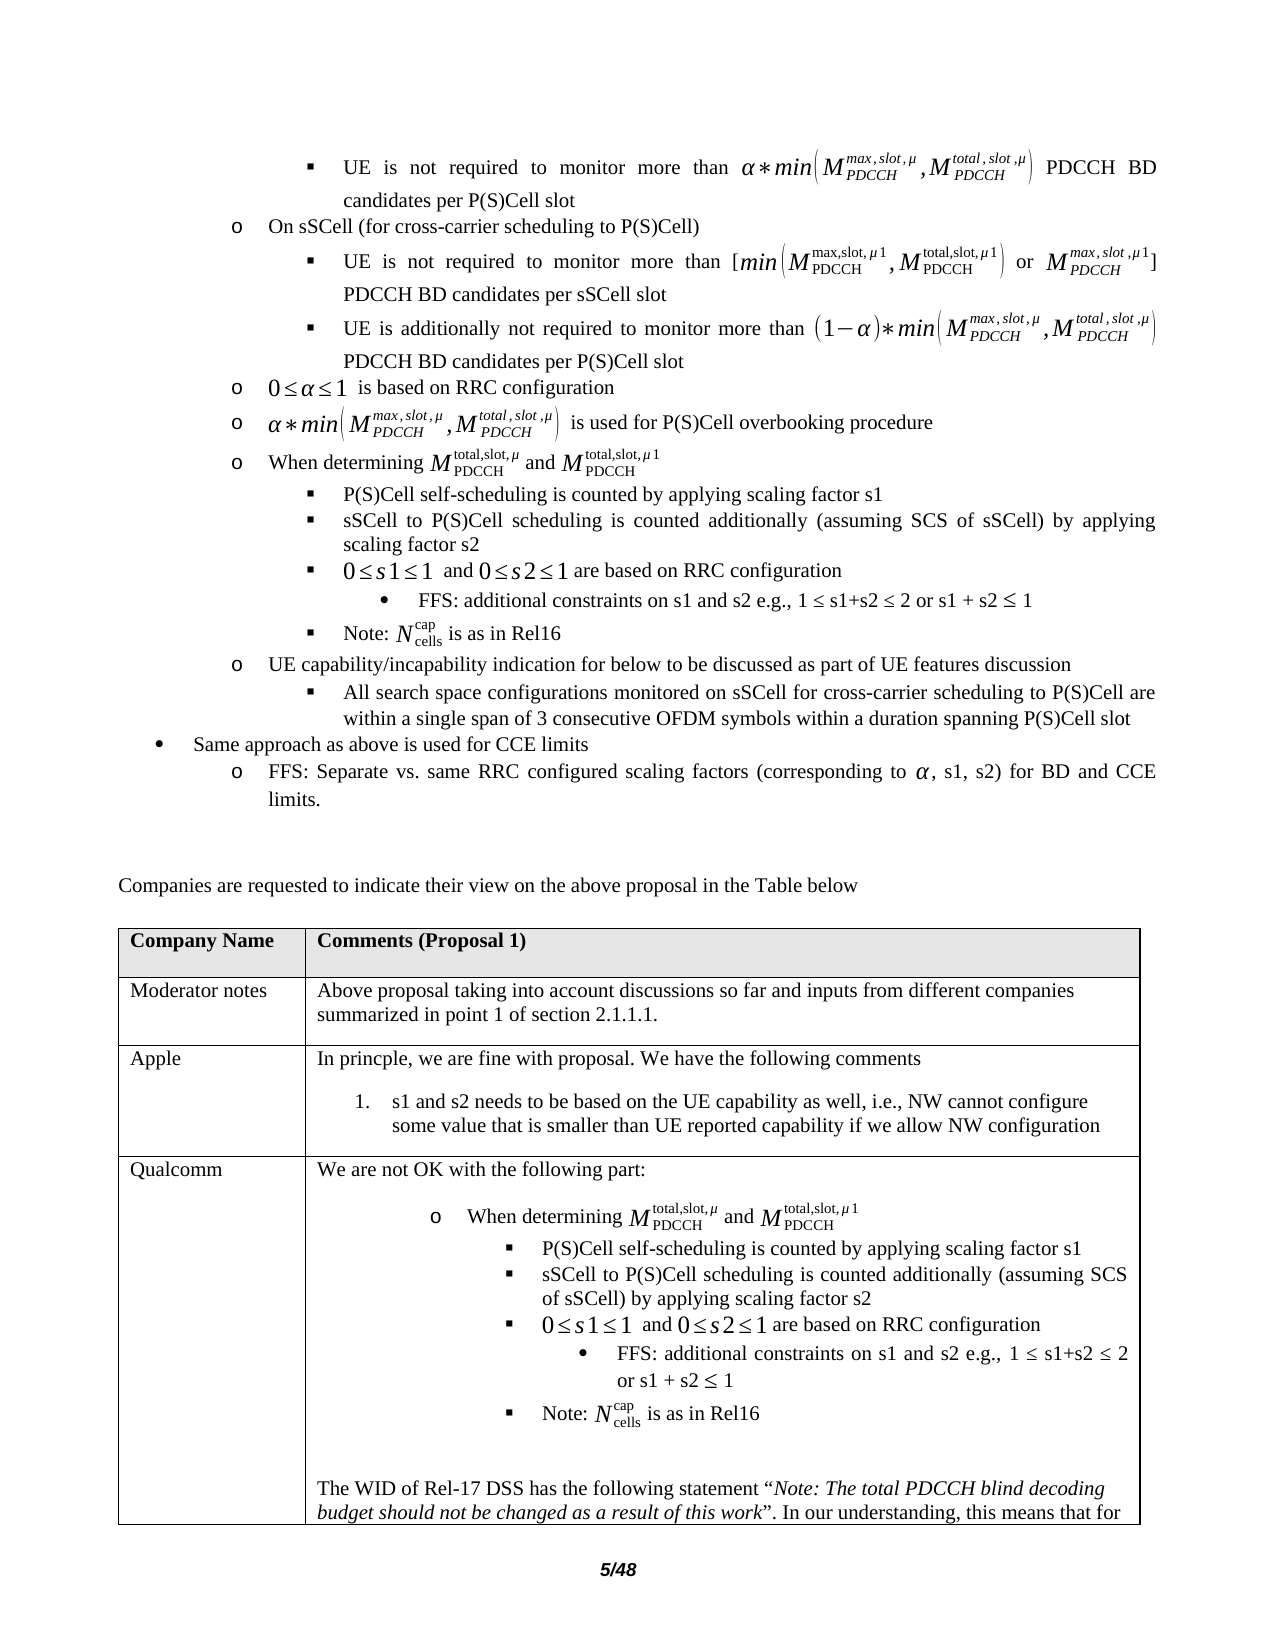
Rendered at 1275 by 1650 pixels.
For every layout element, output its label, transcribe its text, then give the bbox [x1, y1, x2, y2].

table_cell In princple, we are fine with proposal. We have the following comments s1 and s2 needs to be based on the UE capability as well, i.e., NW cannot configure some value that is smaller than UE reported capability if we allow NW configuration [306, 1046, 1139, 1156]
list sSCell to P(S)Cell scheduling is counted additionally (assuming SCS of sSCell) by applying scaling factor s2 [306, 508, 1157, 556]
list and are based on RRC configuration [306, 556, 1157, 586]
list UE is additionally not required to monitor more than PDCCH BD candidates per P(S)Cell slot [306, 308, 1157, 373]
list UE is not required to monitor more than PDCCH BD candidates per P(S)Cell slot [306, 148, 1157, 212]
list UE capability/incapability indication for below to be discussed as part of UE features discussion [231, 652, 1157, 678]
list When determining and [231, 445, 1157, 480]
table_cell Moderator notes [119, 978, 305, 1045]
list P(S)Cell self-scheduling is counted by applying scaling factor s1 [306, 482, 1157, 506]
list FFS: additional constraints on s1 and s2 e.g., 1 ≤ s1+s2 ≤ 2 or s1 + s2 1 [381, 586, 1157, 614]
text Companies are requested to indicate their view on the above proposal in the Table below [118, 873, 1157, 897]
list is based on RRC configuration [231, 375, 1157, 402]
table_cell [306, 1157, 1139, 1524]
table_cell Above proposal taking into account discussions so far and inputs from different companies summarized in point 1 of section 2.1.1.1. [306, 978, 1139, 1045]
list On sSCell (for cross-carrier scheduling to P(S)Cell) [231, 214, 1157, 240]
table_cell Qualcomm [119, 1157, 305, 1524]
table_cell Apple [119, 1046, 305, 1156]
table_header Company Name [119, 929, 305, 977]
list is used for P(S)Cell overbooking procedure [231, 404, 1157, 443]
list Same approach as above is used for CCE limits [156, 732, 1157, 756]
list UE is not required to monitor more than [ or ] PDCCH BD candidates per sSCell slot [306, 242, 1157, 306]
list FFS: Separate vs. same RRC configured scaling factors (corresponding to , s1, s2) for BD and CCE limits. [231, 758, 1157, 811]
list All search space configurations monitored on sSCell for cross-carrier scheduling to P(S)Cell are within a single span of 3 consecutive OFDM symbols within a duration spanning P(S)Cell slot [306, 680, 1157, 730]
list Note: is as in Rel16 [306, 616, 1157, 651]
table_header Comments (Proposal 1) [306, 929, 1139, 977]
